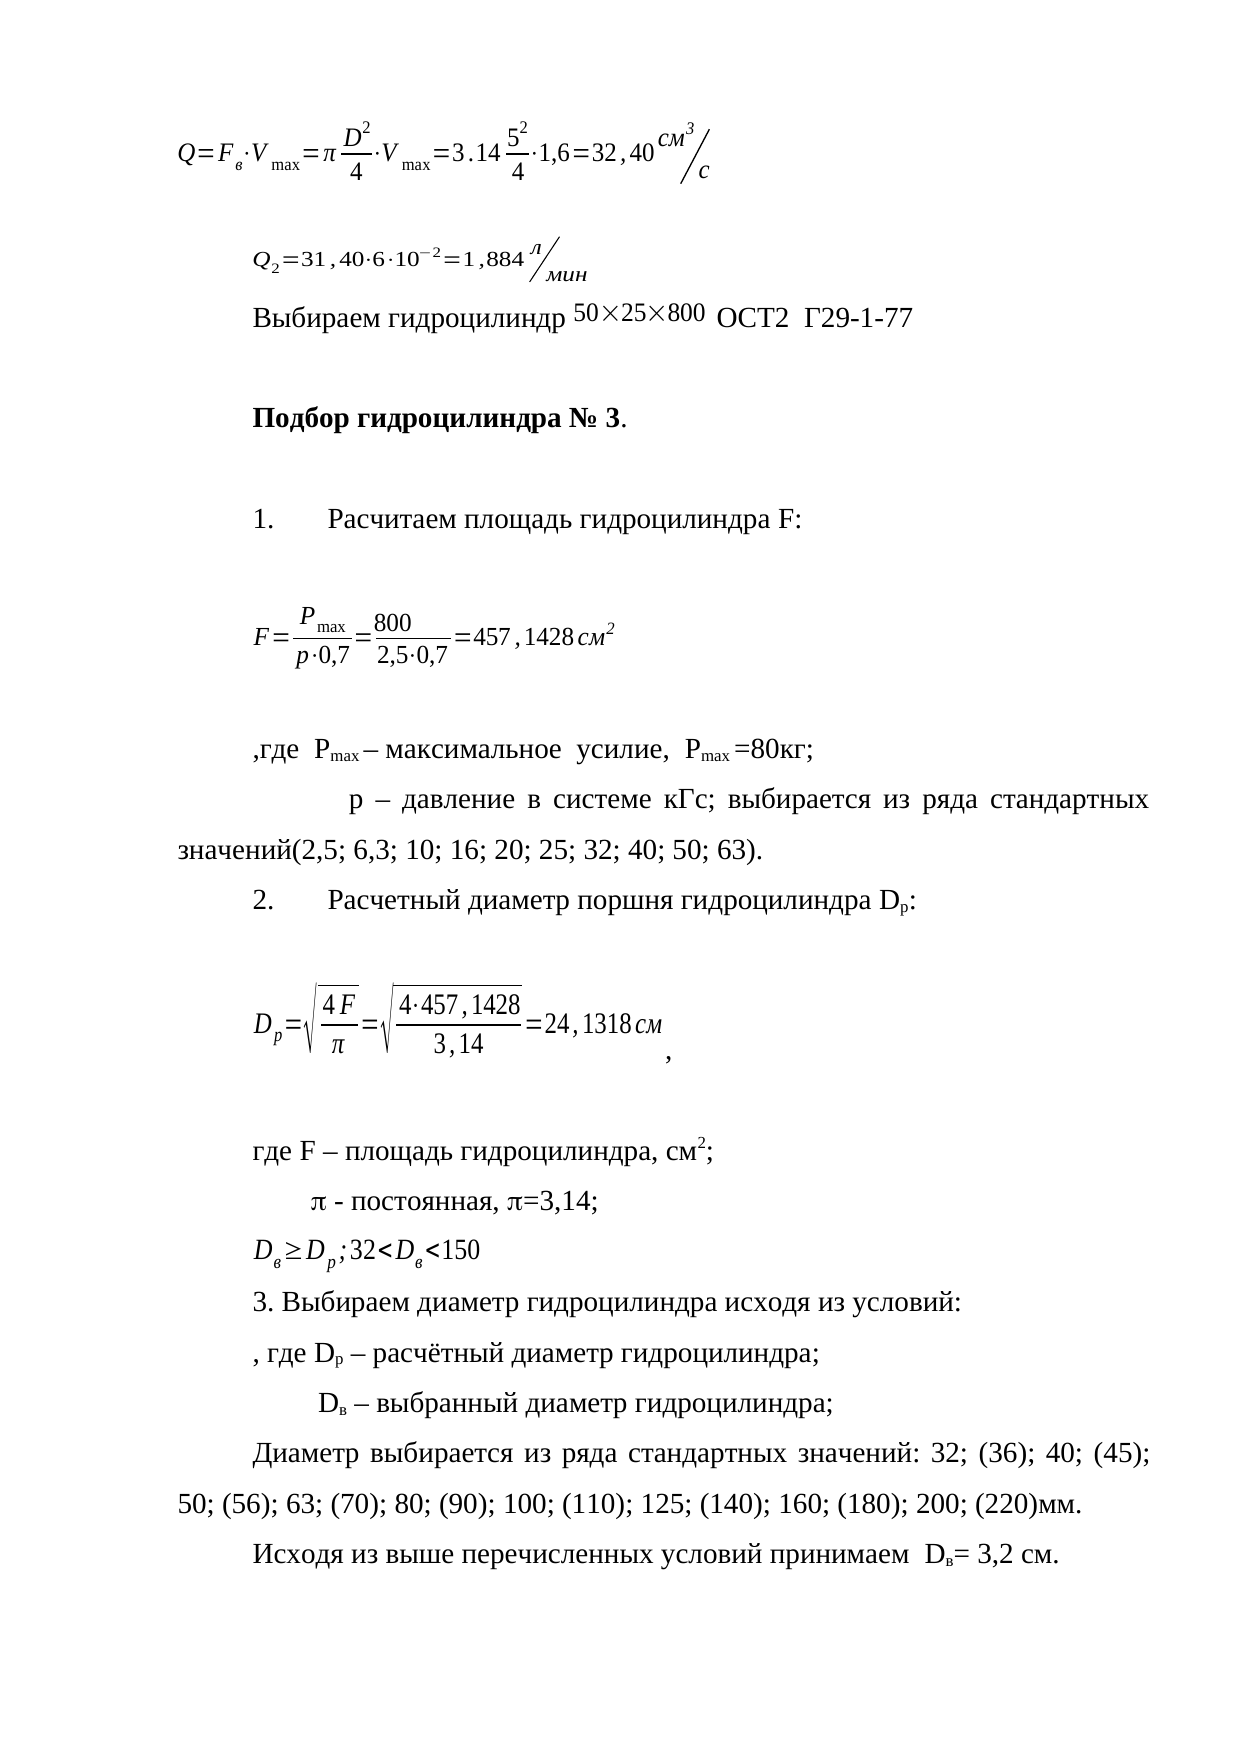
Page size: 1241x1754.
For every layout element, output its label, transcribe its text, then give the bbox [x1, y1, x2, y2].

text где F – площадь гидроцилиндра, см2; [177, 1133, 1152, 1166]
text , где Dp – расчётный диаметр гидроцилиндра; [177, 1335, 1152, 1368]
text Dв – выбранный диаметр гидроцилиндра; [177, 1385, 1152, 1419]
text Подбор гидроцилиндра № 3. [177, 401, 1152, 434]
text , [177, 983, 1152, 1066]
text Диаметр выбирается из ряда стандартных значений: 32; (36); 40; (45); 50; (56); 63; (70); 80; (90); 100; (110); 125; (140); 160; (180); 200; (220)мм. [177, 1436, 1152, 1519]
list Расчитаем площадь гидроцилиндра F: [177, 501, 1152, 535]
text - постоянная, =3,14; [177, 1183, 1152, 1217]
text р – давление в системе кГс; выбирается из ряда стандартных значений(2,5; 6,3; 10; 16; 20; 25; 32; 40; 50; 63). [177, 782, 1152, 866]
text 3. Выбираем диаметр гидроцилиндра исходя из условий: [177, 1284, 1152, 1318]
list Расчетный диаметр поршня гидроцилиндра Dp: [177, 882, 1152, 916]
text Исходя из выше перечисленных условий принимаем Dв= 3,2 см. [177, 1536, 1152, 1570]
text Выбираем гидроцилиндр ОСТ2 Г29-1-77 [177, 298, 1152, 333]
text ,где Pmax – максимальное усилие, Pmax =80кг; [177, 731, 1152, 765]
